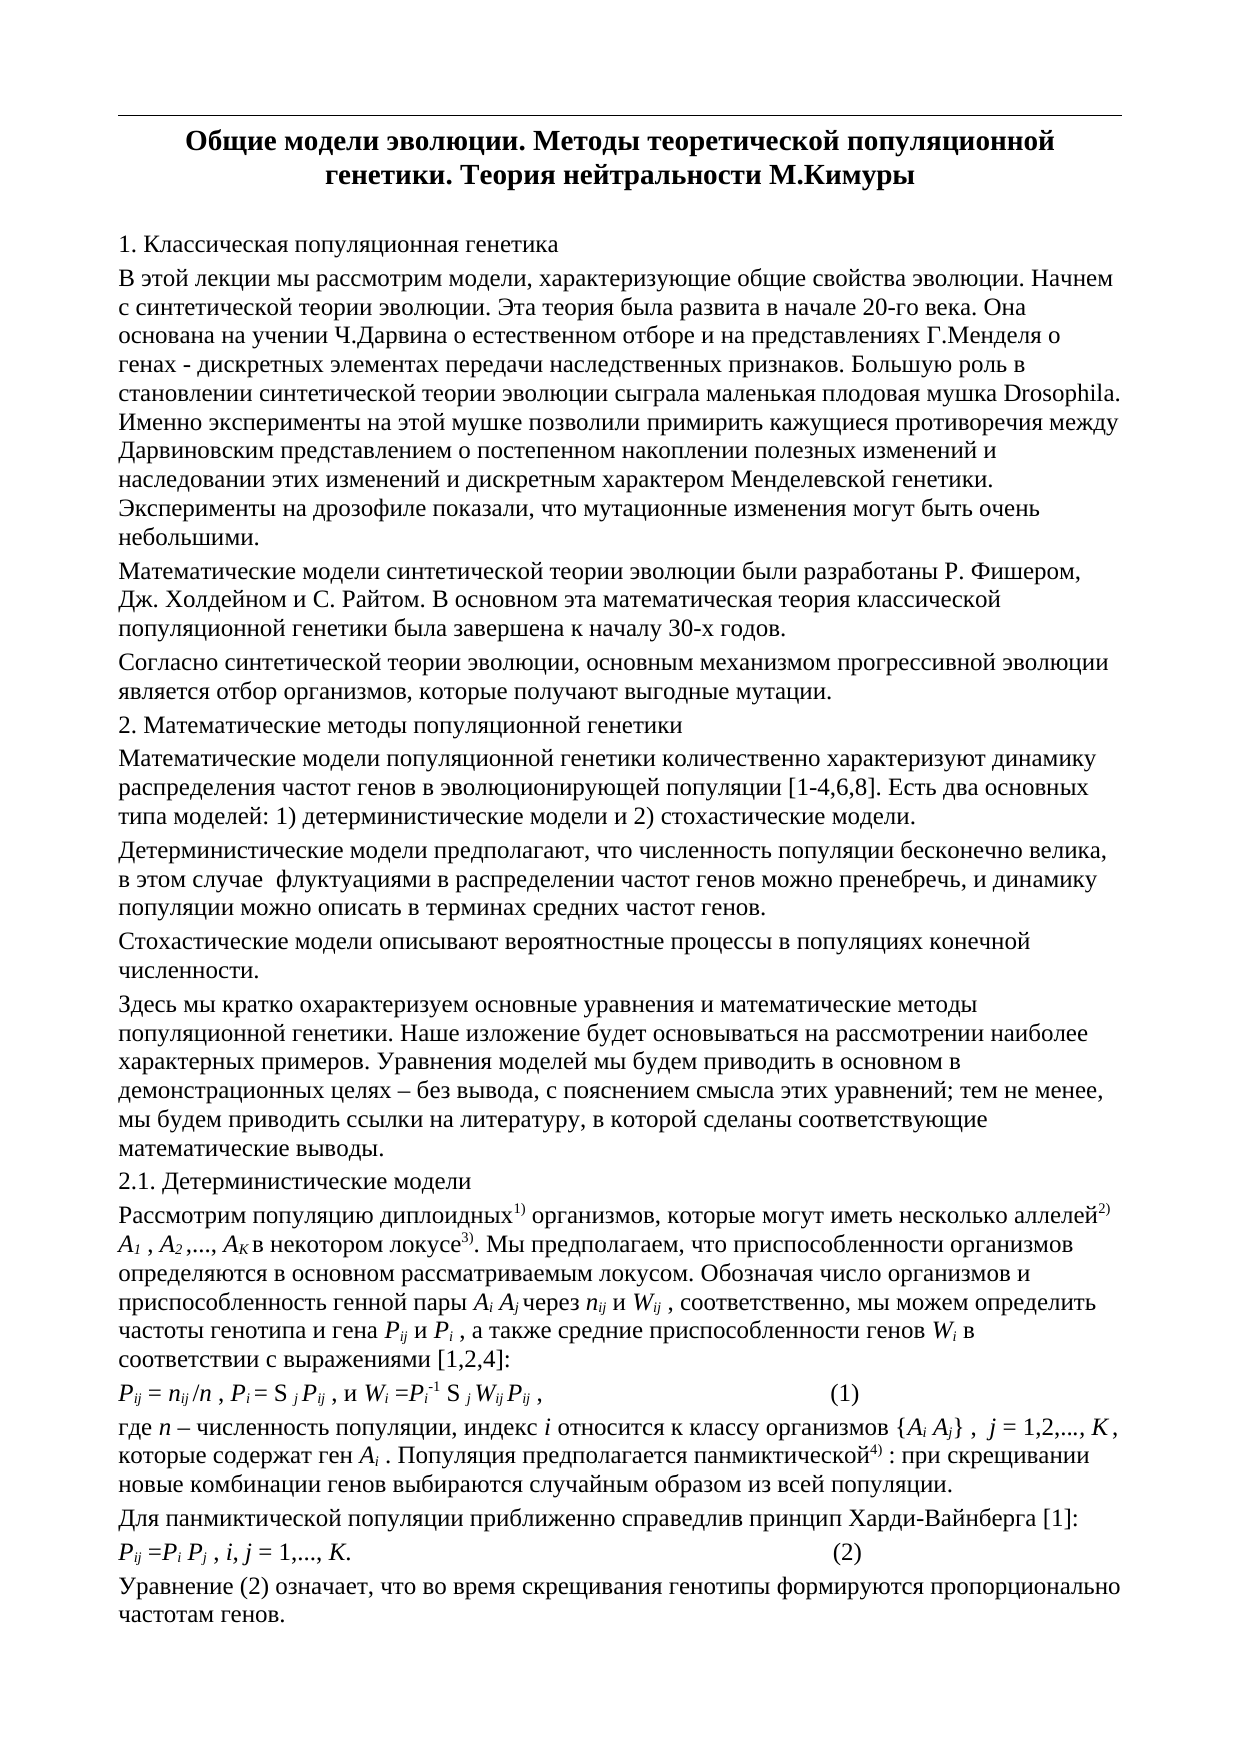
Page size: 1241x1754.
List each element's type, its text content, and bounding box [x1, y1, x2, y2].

text В этой лекции мы рассмотрим модели, характеризующие общие свойства эволюции. Начнем с синтетической теории эволюции. Эта теория была развита в начале 20-го века. Она основана на учении Ч.Дарвина о естественном отборе и на представлениях Г.Менделя о генах - дискретных элементах передачи наследственных признаков. Большую роль в становлении синтетической теории эволюции сыграла маленькая плодовая мушка Drosophila. Именно эксперименты на этой мушке позволили примирить кажущиеся противоречия между Дарвиновским представлением о постепенном накоплении полезных изменений и наследовании этих изменений и дискретным характером Менделевской генетики. Эксперименты на дрозофиле показали, что мутационные изменения могут быть очень небольшими. [118, 263, 1122, 551]
text Математические модели синтетической теории эволюции были разработаны Р. Фишером, Дж. Холдейном и С. Райтом. В основном эта математическая теория классической популяционной генетики была завершена к началу 30-х годов. [118, 556, 1122, 642]
text 2. Математические методы популяционной генетики [118, 710, 1122, 738]
text Здесь мы кратко охарактеризуем основные уравнения и математические методы популяционной генетики. Наше изложение будет основываться на рассмотрении наиболее характерных примеров. Уравнения моделей мы будем приводить в основном в демонстрационных целях – без вывода, с пояснением смысла этих уравнений; тем не менее, мы будем приводить ссылки на литературу, в которой сделаны соответствующие математические выводы. [118, 989, 1122, 1161]
text Математические модели популяционной генетики количественно характеризуют динамику распределения частот генов в эволюционирующей популяции [1-4,6,8]. Есть два основных типа моделей: 1) детерминистические модели и 2) стохастические модели. [118, 743, 1122, 830]
text Согласно синтетической теории эволюции, основным механизмом прогрессивной эволюции является отбор организмов, которые получают выгодные мутации. [118, 647, 1122, 704]
text 1. Классическая популяционная генетика [118, 229, 1122, 258]
text где n – численность популяции, индекс i относится к классу организмов {Ai Aj} , j = 1,2,..., K , которые содержат ген Ai . Популяция предполагается панмиктической4) : при скрещивании новые комбинации генов выбираются случайным образом из всей популяции. [118, 1412, 1122, 1498]
text Общие модели эволюции. Методы теоретической популяционной генетики. Теория нейтральности М.Кимуры [118, 123, 1122, 190]
text Стохастические модели описывают вероятностные процессы в популяциях конечной численности. [118, 926, 1122, 984]
text Уравнение (2) означает, что во время скрещивания генотипы формируются пропорционально частотам генов. [118, 1571, 1122, 1628]
text Рассмотрим популяцию диплоидных1) организмов, которые могут иметь несколько аллелей2) A1 , A2 ,..., AK в некотором локусе3). Мы предполагаем, что приспособленности организмов определяются в основном рассматриваемым локусом. Обозначая число организмов и приспособленность генной пары Ai Aj через nij и Wij , соответственно, мы можем определить частоты генотипа и гена Pij и Pi , а также средние приспособленности генов Wi в соответствии с выражениями [1,2,4]: [118, 1200, 1122, 1373]
text Pij = nij /n , Pi = S j Pij , и Wi =Pi-1 S j Wij Pij , (1) [118, 1378, 1122, 1407]
text Для панмиктической популяции приближенно справедлив принцип Харди-Вайнберга [1]: [118, 1503, 1122, 1532]
text Pij =Pi Pj , i, j = 1,..., K. (2) [118, 1537, 1122, 1566]
text 2.1. Детерминистические модели [118, 1166, 1122, 1195]
text Детерминистические модели предполагают, что численность популяции бесконечно велика, в этом случае флуктуациями в распределении частот генов можно пренебречь, и динамику популяции можно описать в терминах средних частот генов. [118, 835, 1122, 921]
